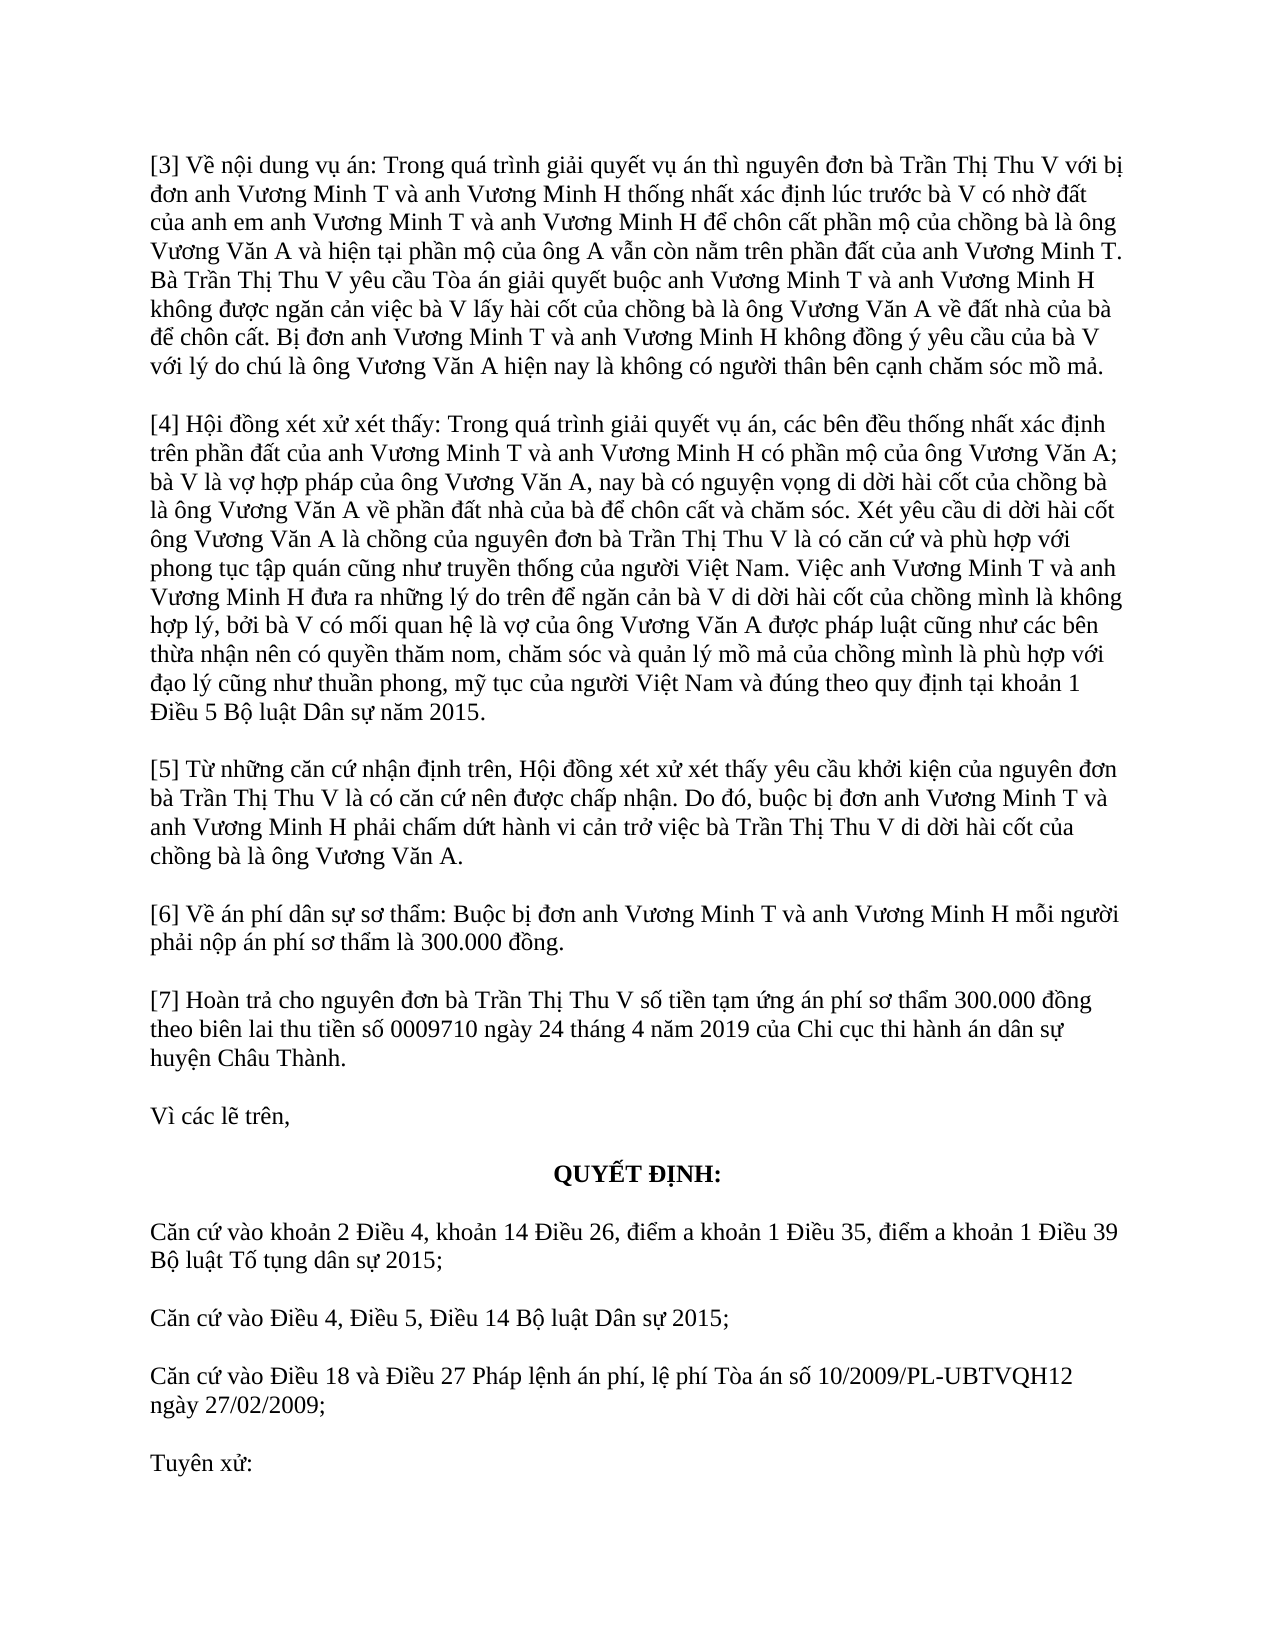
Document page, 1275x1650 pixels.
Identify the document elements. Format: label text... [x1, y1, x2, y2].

text [7] Hoàn trả cho nguyên đơn bà Trần Thị Thu V số tiền tạm ứng án phí sơ thẩm 300.000 đồng theo biên lai thu tiền số 0009710 ngày 24 tháng 4 năm 2019 của Chi cục thi hành án dân sự huyện Châu Thành. [150, 985, 1125, 1072]
text Căn cứ vào Điều 18 và Điều 27 Pháp lệnh án phí, lệ phí Tòa án số 10/2009/PL-UBTVQH12 ngày 27/02/2009; [150, 1361, 1125, 1419]
text Căn cứ vào Điều 4, Điều 5, Điều 14 Bộ luật Dân sự 2015; [150, 1303, 1125, 1332]
text [3] Về nội dung vụ án: Trong quá trình giải quyết vụ án thì nguyên đơn bà Trần Thị Thu V với bị đơn anh Vương Minh T và anh Vương Minh H thống nhất xác định lúc trước bà V có nhờ đất của anh em anh Vương Minh T và anh Vương Minh H để chôn cất phần mộ của chồng bà là ông Vương Văn A và hiện tại phần mộ của ông A vẫn còn nằm trên phần đất của anh Vương Minh T. Bà Trần Thị Thu V yêu cầu Tòa án giải quyết buộc anh Vương Minh T và anh Vương Minh H không được ngăn cản việc bà V lấy hài cốt của chồng bà là ông Vương Văn A về đất nhà của bà để chôn cất. Bị đơn anh Vương Minh T và anh Vương Minh H không đồng ý yêu cầu của bà V với lý do chú là ông Vương Văn A hiện nay là không có người thân bên cạnh chăm sóc mồ mả. [150, 150, 1125, 380]
text [4] Hội đồng xét xử xét thấy: Trong quá trình giải quyết vụ án, các bên đều thống nhất xác định trên phần đất của anh Vương Minh T và anh Vương Minh H có phần mộ của ông Vương Văn A; bà V là vợ hợp pháp của ông Vương Văn A, nay bà có nguyện vọng di dời hài cốt của chồng bà là ông Vương Văn A về phần đất nhà của bà để chôn cất và chăm sóc. Xét yêu cầu di dời hài cốt ông Vương Văn A là chồng của nguyên đơn bà Trần Thị Thu V là có căn cứ và phù hợp với phong tục tập quán cũng như truyền thống của người Việt Nam. Việc anh Vương Minh T và anh Vương Minh H đưa ra những lý do trên để ngăn cản bà V di dời hài cốt của chồng mình là không hợp lý, bởi bà V có mối quan hệ là vợ của ông Vương Văn A được pháp luật cũng như các bên thừa nhận nên có quyền thăm nom, chăm sóc và quản lý mồ mả của chồng mình là phù hợp với đạo lý cũng như thuần phong, mỹ tục của người Việt Nam và đúng theo quy định tại khoản 1 Điều 5 Bộ luật Dân sự năm 2015. [150, 409, 1125, 725]
text [5] Từ những căn cứ nhận định trên, Hội đồng xét xử xét thấy yêu cầu khởi kiện của nguyên đơn bà Trần Thị Thu V là có căn cứ nên được chấp nhận. Do đó, buộc bị đơn anh Vương Minh T và anh Vương Minh H phải chấm dứt hành vi cản trở việc bà Trần Thị Thu V di dời hài cốt của chồng bà là ông Vương Văn A. [150, 754, 1125, 869]
text Tuyên xử: [150, 1448, 1125, 1477]
text Căn cứ vào khoản 2 Điều 4, khoản 14 Điều 26, điểm a khoản 1 Điều 35, điểm a khoản 1 Điều 39 Bộ luật Tố tụng dân sự 2015; [150, 1217, 1125, 1274]
text Vì các lẽ trên, [150, 1101, 1125, 1129]
text QUYẾT ĐỊNH: [150, 1159, 1125, 1187]
text [6] Về án phí dân sự sơ thẩm: Buộc bị đơn anh Vương Minh T và anh Vương Minh H mỗi người phải nộp án phí sơ thẩm là 300.000 đồng. [150, 899, 1125, 956]
